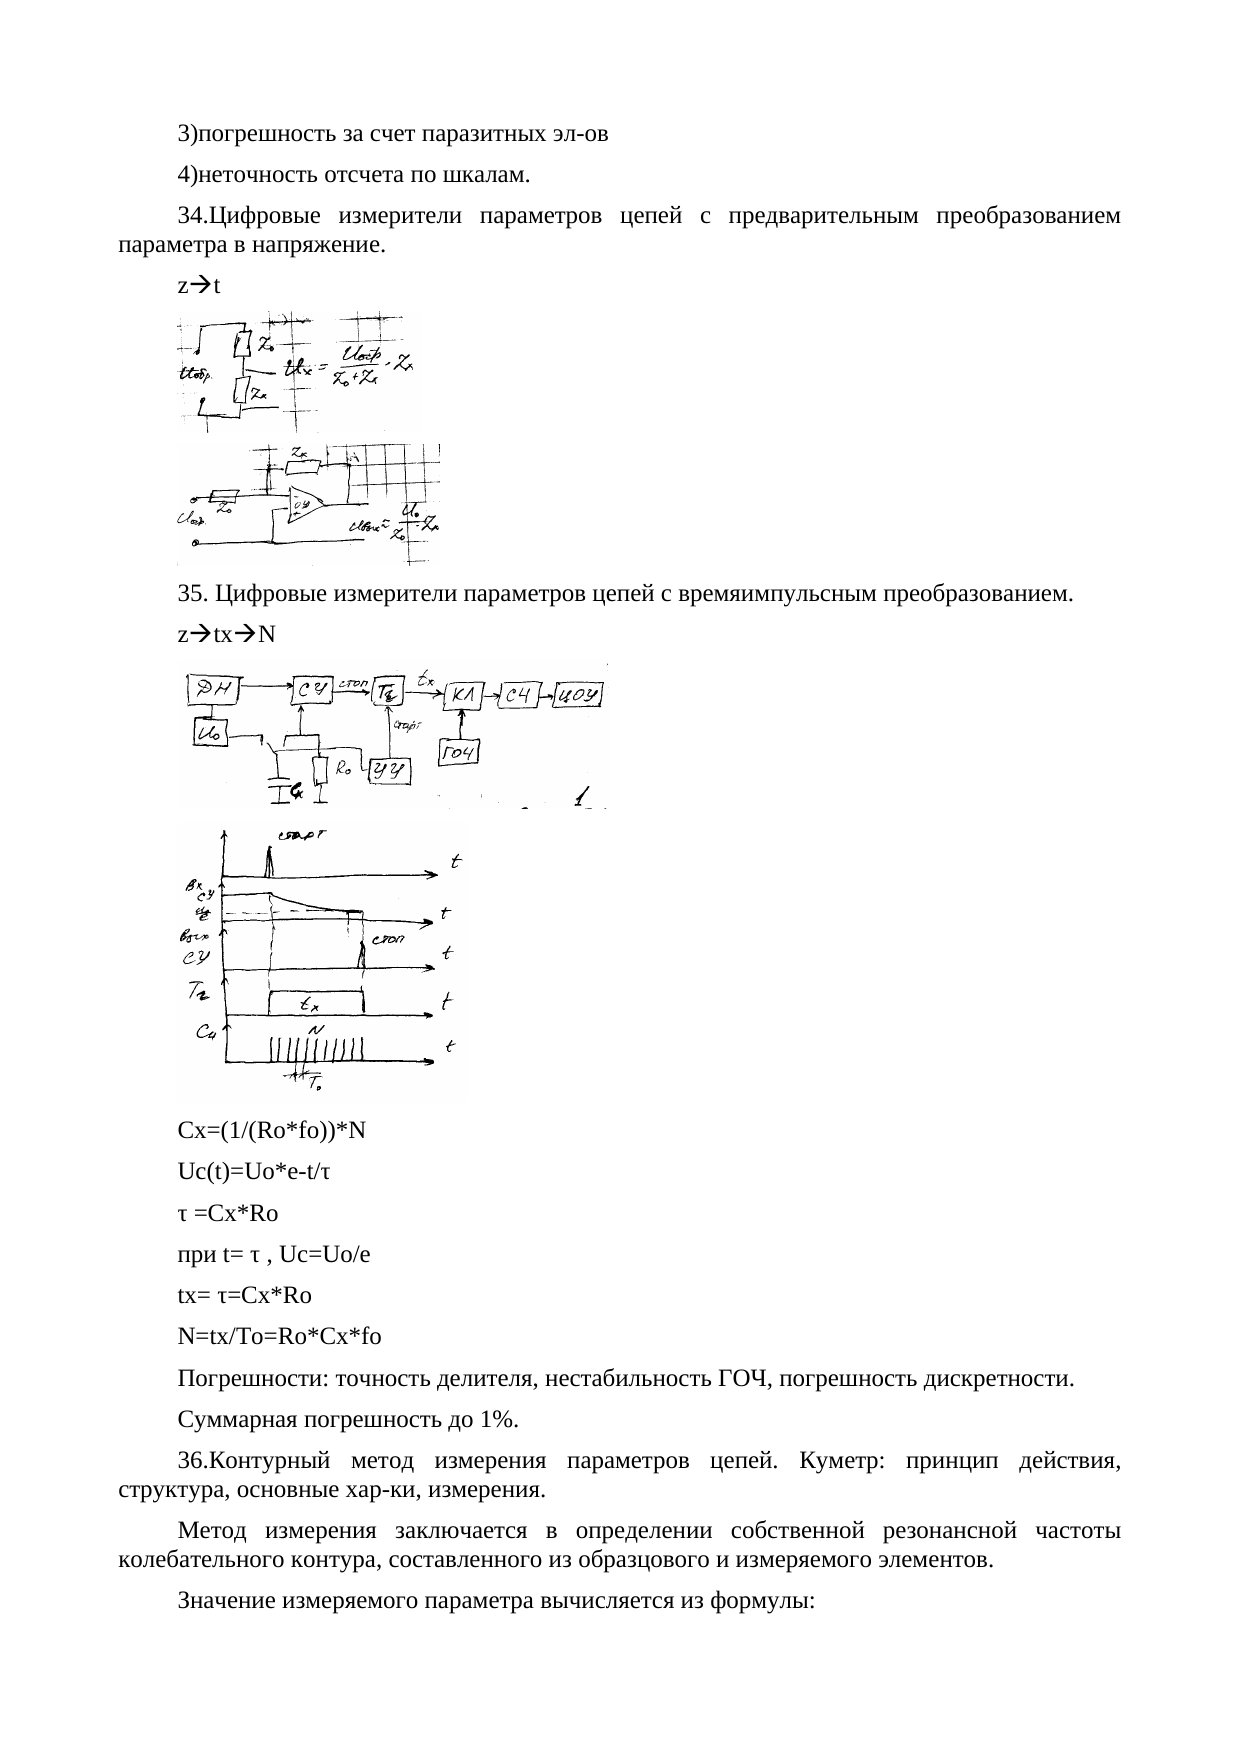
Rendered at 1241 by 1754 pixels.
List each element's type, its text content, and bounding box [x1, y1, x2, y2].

text τ =Cx*Ro [118, 1198, 1122, 1226]
text 3)погрешность за счет паразитных эл-ов [118, 118, 1122, 147]
picture [177, 444, 440, 566]
text 34.Цифровые измерители параметров цепей с предварительным преобразованием параметра в напряжение. [118, 201, 1122, 258]
text при t= τ , Uc=Uo/e [118, 1239, 1122, 1268]
text Cx=(1/(Ro*fo))*N [118, 1115, 1122, 1144]
text zt [118, 271, 1122, 299]
text Погрешности: точность делителя, нестабильность ГОЧ, погрешность дискретности. [118, 1363, 1122, 1391]
text 35. Цифровые измерители параметров цепей с времяимпульсным преобразованием. [118, 578, 1122, 606]
text Значение измеряемого параметра вычисляется из формулы: [118, 1585, 1122, 1614]
text 36.Контурный метод измерения параметров цепей. Куметр: принцип действия, структура, основные хар-ки, измерения. [118, 1445, 1122, 1503]
text ztxN [118, 619, 1122, 648]
text N=tx/To=Ro*Cx*fo [118, 1321, 1122, 1350]
text Метод измерения заключается в определении собственной резонансной частоты колебательного контура, составленного из образцового и измеряемого элементов. [118, 1515, 1122, 1573]
text Uc(t)=Uo*e-t/τ [118, 1156, 1122, 1185]
text 4)неточность отсчета по шкалам. [118, 159, 1122, 188]
picture [177, 660, 609, 809]
text Суммарная погрешность до 1%. [118, 1404, 1122, 1433]
picture [177, 311, 421, 433]
picture [177, 821, 468, 1103]
text tx= τ=Cx*Ro [118, 1280, 1122, 1309]
